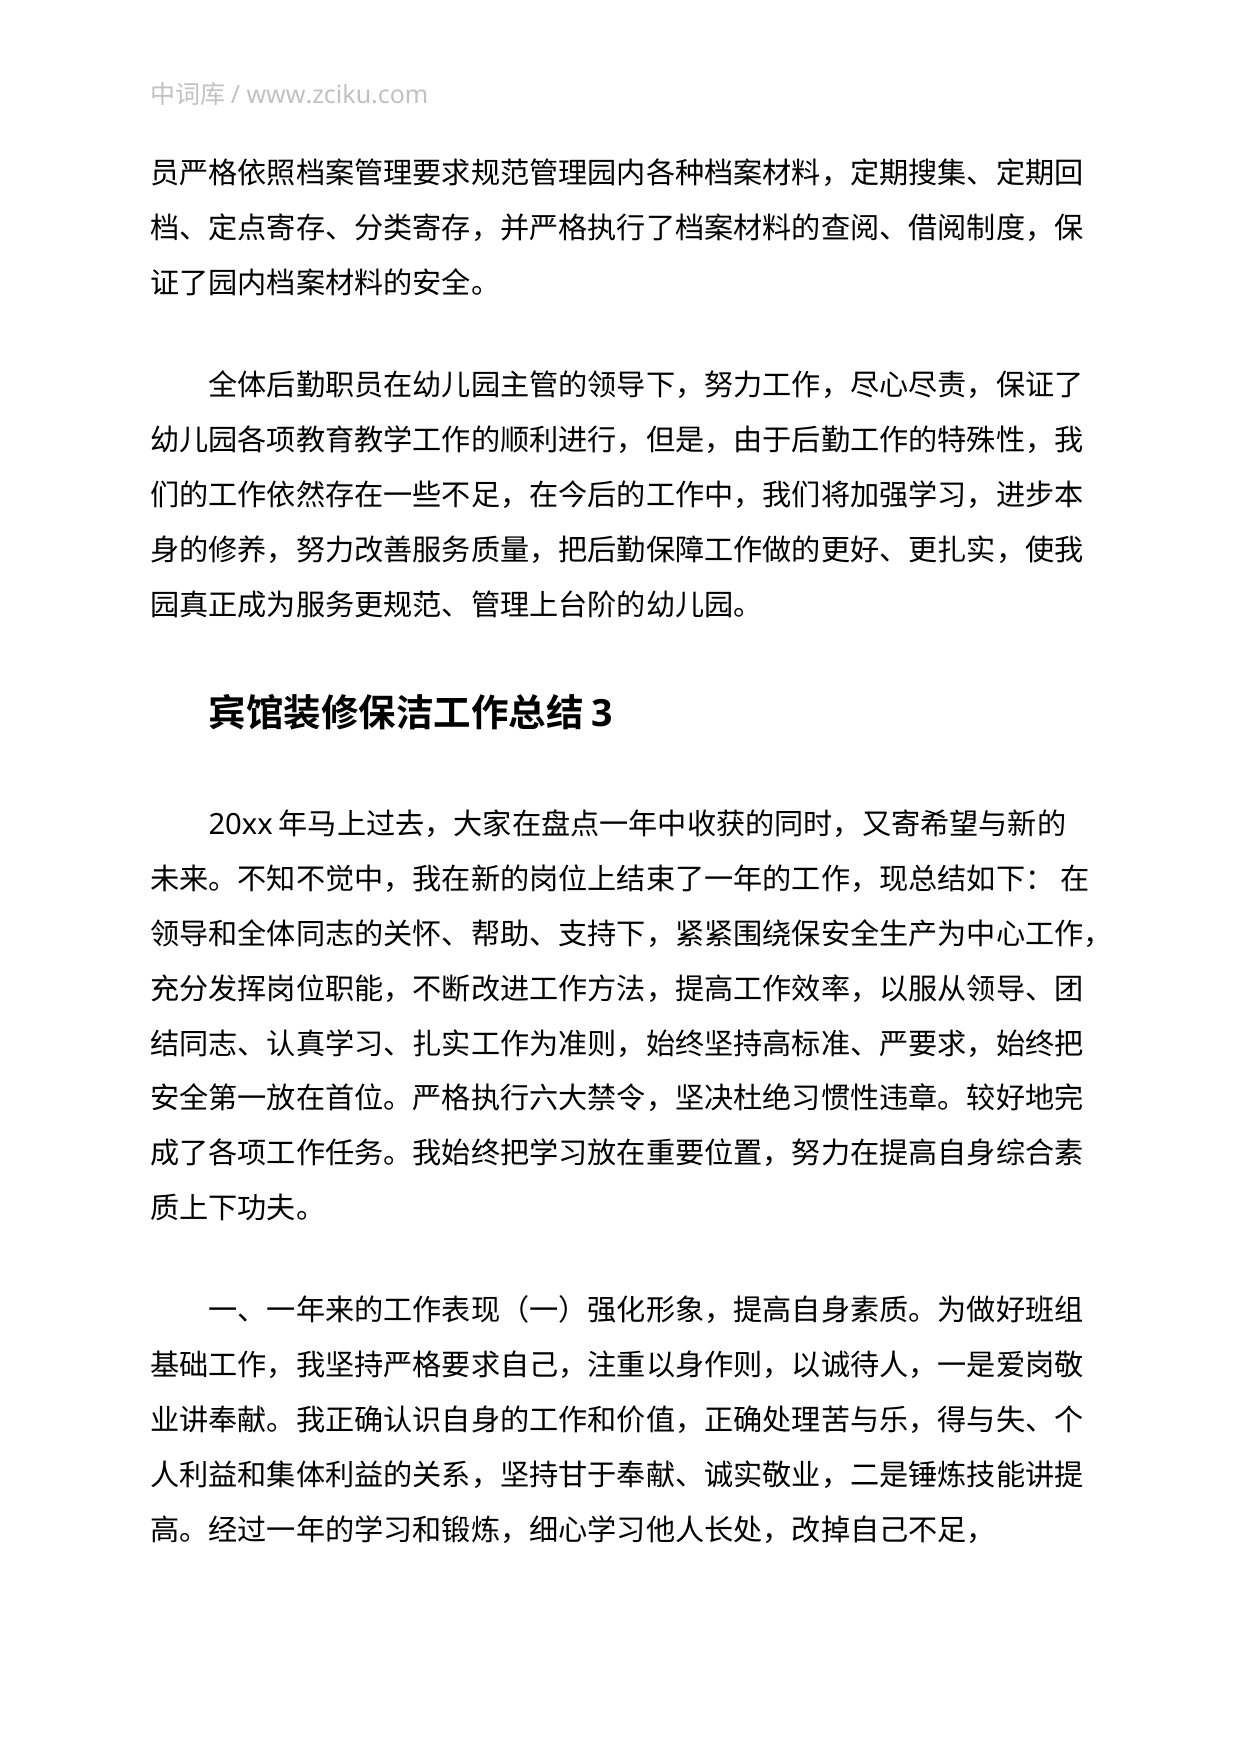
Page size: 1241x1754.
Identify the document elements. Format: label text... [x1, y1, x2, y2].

text 一、一年来的工作表现（一）强化形象，提高自身素质。为做好班组基础工作，我坚持严格要求自己，注重以身作则，以诚待人，一是爱岗敬业讲奉献。我正确认识自身的工作和价值，正确处理苦与乐，得与失、个人利益和集体利益的关系，坚持甘于奉献、诚实敬业，二是锤炼技能讲提高。经过一年的学习和锻炼，细心学习他人长处，改掉自己不足， [150, 1287, 1090, 1548]
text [150, 150, 1090, 302]
text 宾馆装修保洁工作总结3 [150, 683, 1090, 737]
text 20xx年马上过去，大家在盘点一年中收获的同时，又寄希望与新的未来。不知不觉中，我在新的岗位上结束了一年的工作，现总结如下： 在领导和全体同志的关怀、帮助、支持下，紧紧围绕保安全生产为中心工作，充分发挥岗位职能，不断改进工作方法，提高工作效率，以服从领导、团结同志、认真学习、扎实工作为准则，始终坚持高标准、严要求，始终把安全第一放在首位。严格执行六大禁令，坚决杜绝习惯性违章。较好地完成了各项工作任务。我始终把学习放在重要位置，努力在提高自身综合素质上下功夫。 [150, 801, 1090, 1227]
text 全体后勤职员在幼儿园主管的领导下，努力工作，尽心尽责，保证了幼儿园各项教育教学工作的顺利进行，但是，由于后勤工作的特殊性，我们的工作依然存在一些不足，在今后的工作中，我们将加强学习，进步本身的修养，努力改善服务质量，把后勤保障工作做的更好、更扎实，使我园真正成为服务更规范、管理上台阶的幼儿园。 [150, 362, 1090, 623]
